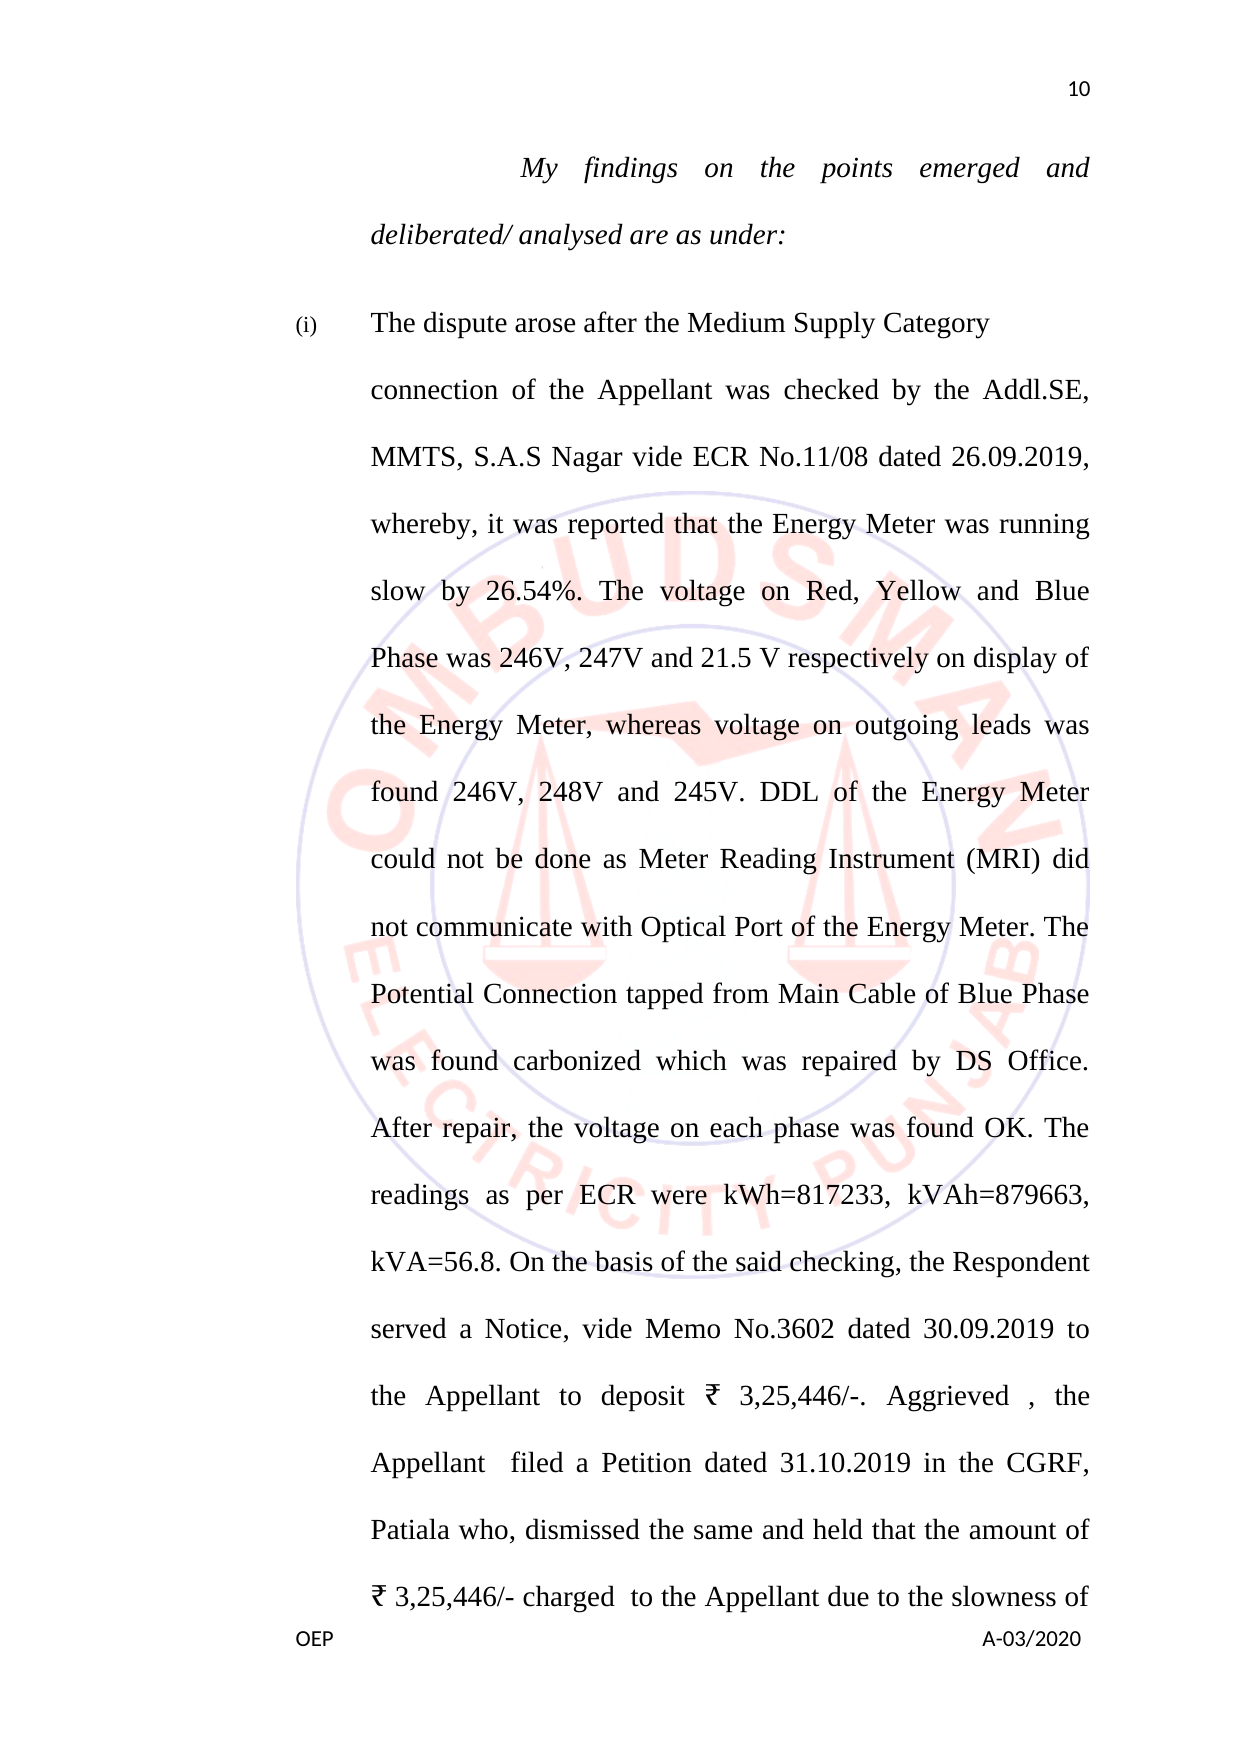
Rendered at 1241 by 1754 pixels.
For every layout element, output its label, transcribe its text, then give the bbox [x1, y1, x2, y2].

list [370, 372, 1090, 1613]
text My findings on the points emerged and deliberated/ analysed are as under: [370, 150, 1090, 251]
list The dispute arose after the Medium Supply Category [295, 305, 1090, 338]
